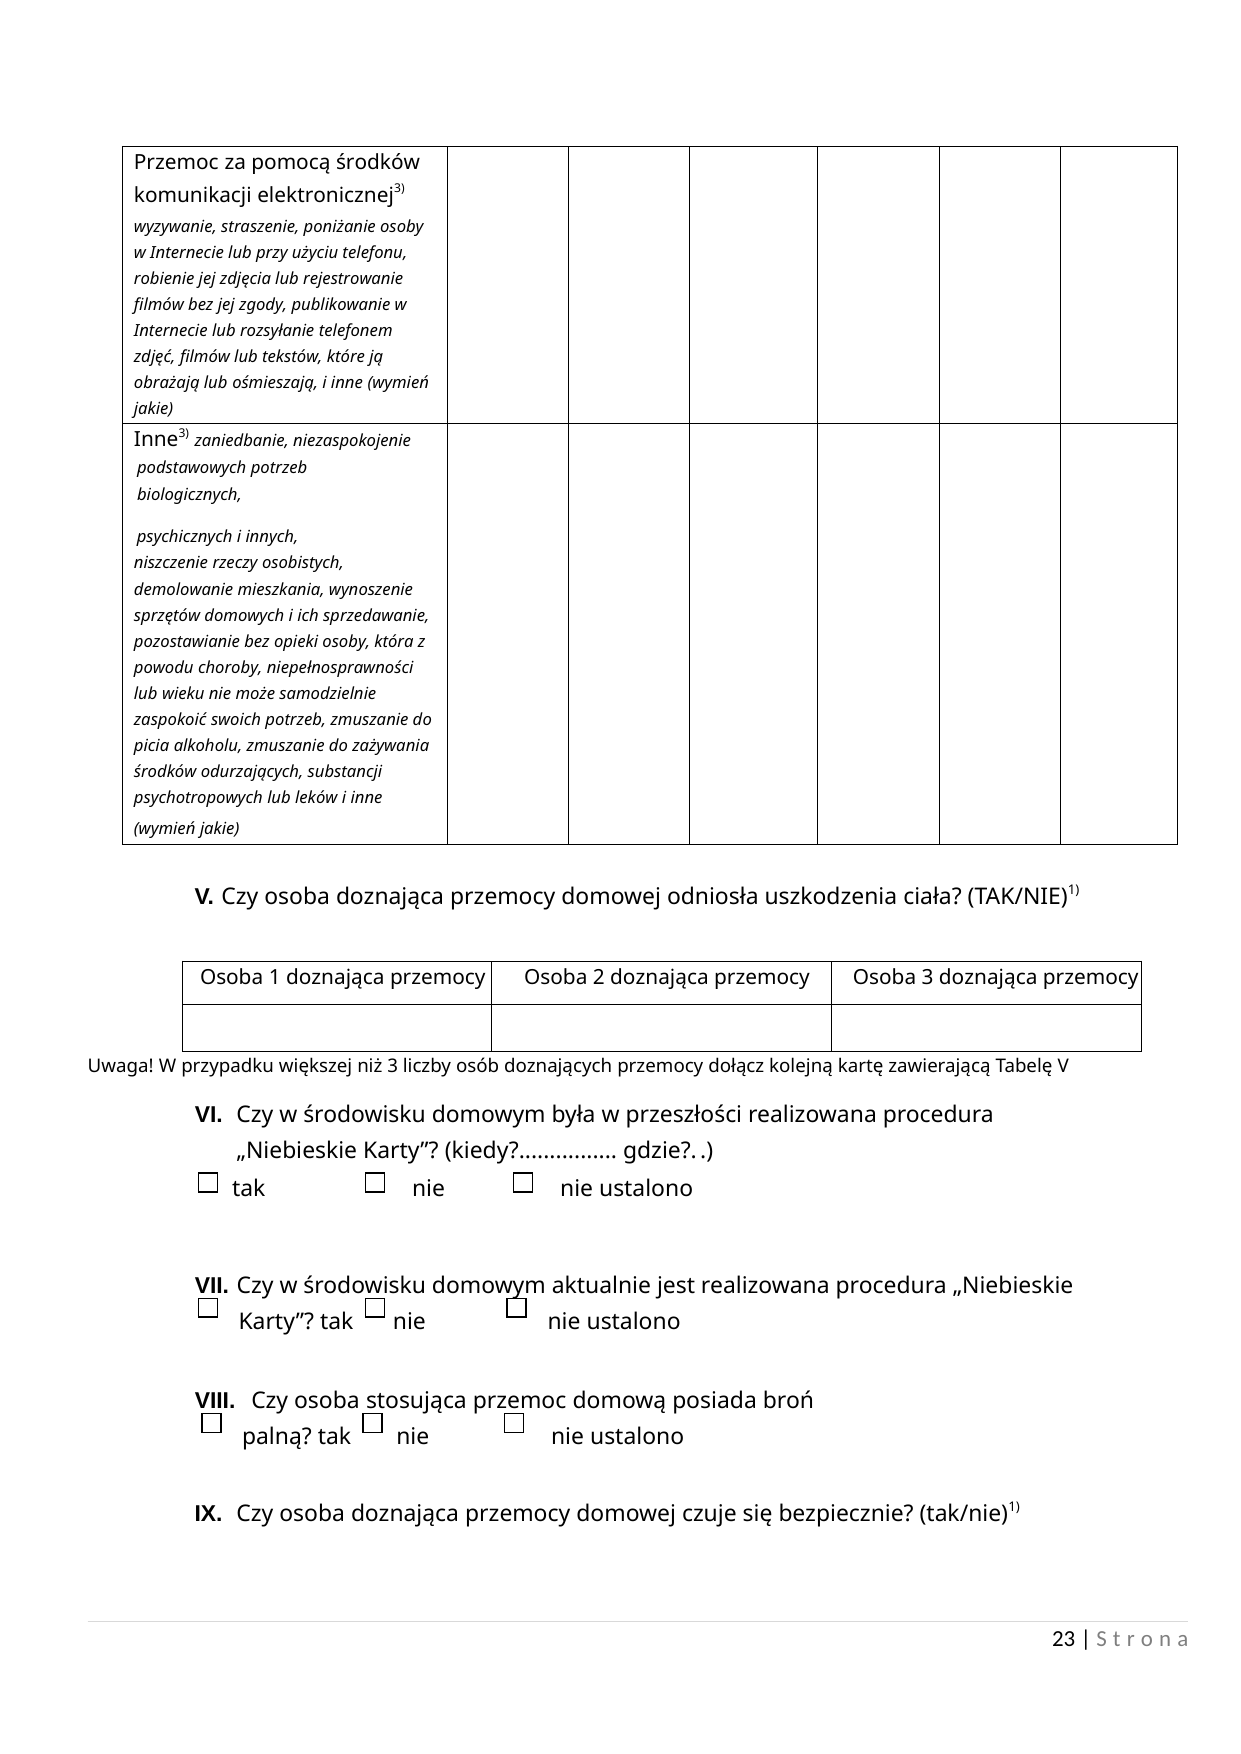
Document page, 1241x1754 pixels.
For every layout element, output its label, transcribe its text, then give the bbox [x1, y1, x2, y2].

table_cell [569, 424, 689, 843]
table_cell [448, 424, 568, 843]
table_header Przemoc za pomocą środków komunikacji elektronicznej3) wyzywanie, straszenie, poniżanie osoby w Internecie lub przy użyciu telefonu, robienie jej zdjęcia lub rejestrowanie filmów bez jej zgody, publikowanie w Internecie lub rozsyłanie telefonem zdjęć, filmów lub tekstów, które ją obrażają lub ośmieszają, i inne (wymień jakie) [123, 147, 447, 423]
table_cell [818, 424, 939, 843]
list Czy osoba doznająca przemocy domowej czuje się bezpiecznie? (tak/nie)1) [194, 1497, 1188, 1528]
table_cell [183, 1005, 491, 1051]
table_header Osoba 2 doznająca przemocy [492, 962, 831, 1003]
table_header Osoba 3 doznająca przemocy [832, 962, 1141, 1003]
table_header [448, 147, 568, 423]
list Czy w środowisku domowym była w przeszłości realizowana procedura „Niebieskie Karty”? (kiedy?................ gdzie? ) [194, 1098, 1079, 1165]
list Czy osoba doznająca przemocy domowej odniosła uszkodzenia ciała? (TAK/NIE)1) [194, 880, 1188, 911]
table_header Osoba 1 doznająca przemocy [183, 962, 491, 1003]
table_header [690, 147, 817, 423]
table_header [818, 147, 939, 423]
list Czy w środowisku domowym aktualnie jest realizowana procedura „Niebieskie Karty”? tak nie nie ustalono [194, 1269, 1109, 1336]
text Uwaga! W przypadku większej niż 3 liczby osób doznających przemocy dołącz kolejną kartę zawierającą Tabelę V [87, 1052, 1188, 1077]
table_cell Inne3) zaniedbanie, niezaspokojenie podstawowych potrzeb biologicznych, psychicznych i innych, niszczenie rzeczy osobistych, demolowanie mieszkania, wynoszenie sprzętów domowych i ich sprzedawanie, pozostawianie bez opieki osoby, która z powodu choroby, niepełnosprawności lub wieku nie może samodzielnie zaspokoić swoich potrzeb, zmuszanie do picia alkoholu, zmuszanie do zażywania środków odurzających, substancji psychotropowych lub leków i inne (wymień jakie) [123, 424, 447, 843]
table_header [1061, 147, 1177, 423]
table_header [940, 147, 1060, 423]
table_cell [832, 1005, 1141, 1051]
table_cell [492, 1005, 831, 1051]
table_cell [690, 424, 817, 843]
table_cell [940, 424, 1060, 843]
text tak nie nie ustalono [232, 1172, 1188, 1203]
table_header [569, 147, 689, 423]
table_cell [1061, 424, 1177, 843]
list Czy osoba stosująca przemoc domową posiada broń palną? tak nie nie ustalono [194, 1384, 864, 1451]
